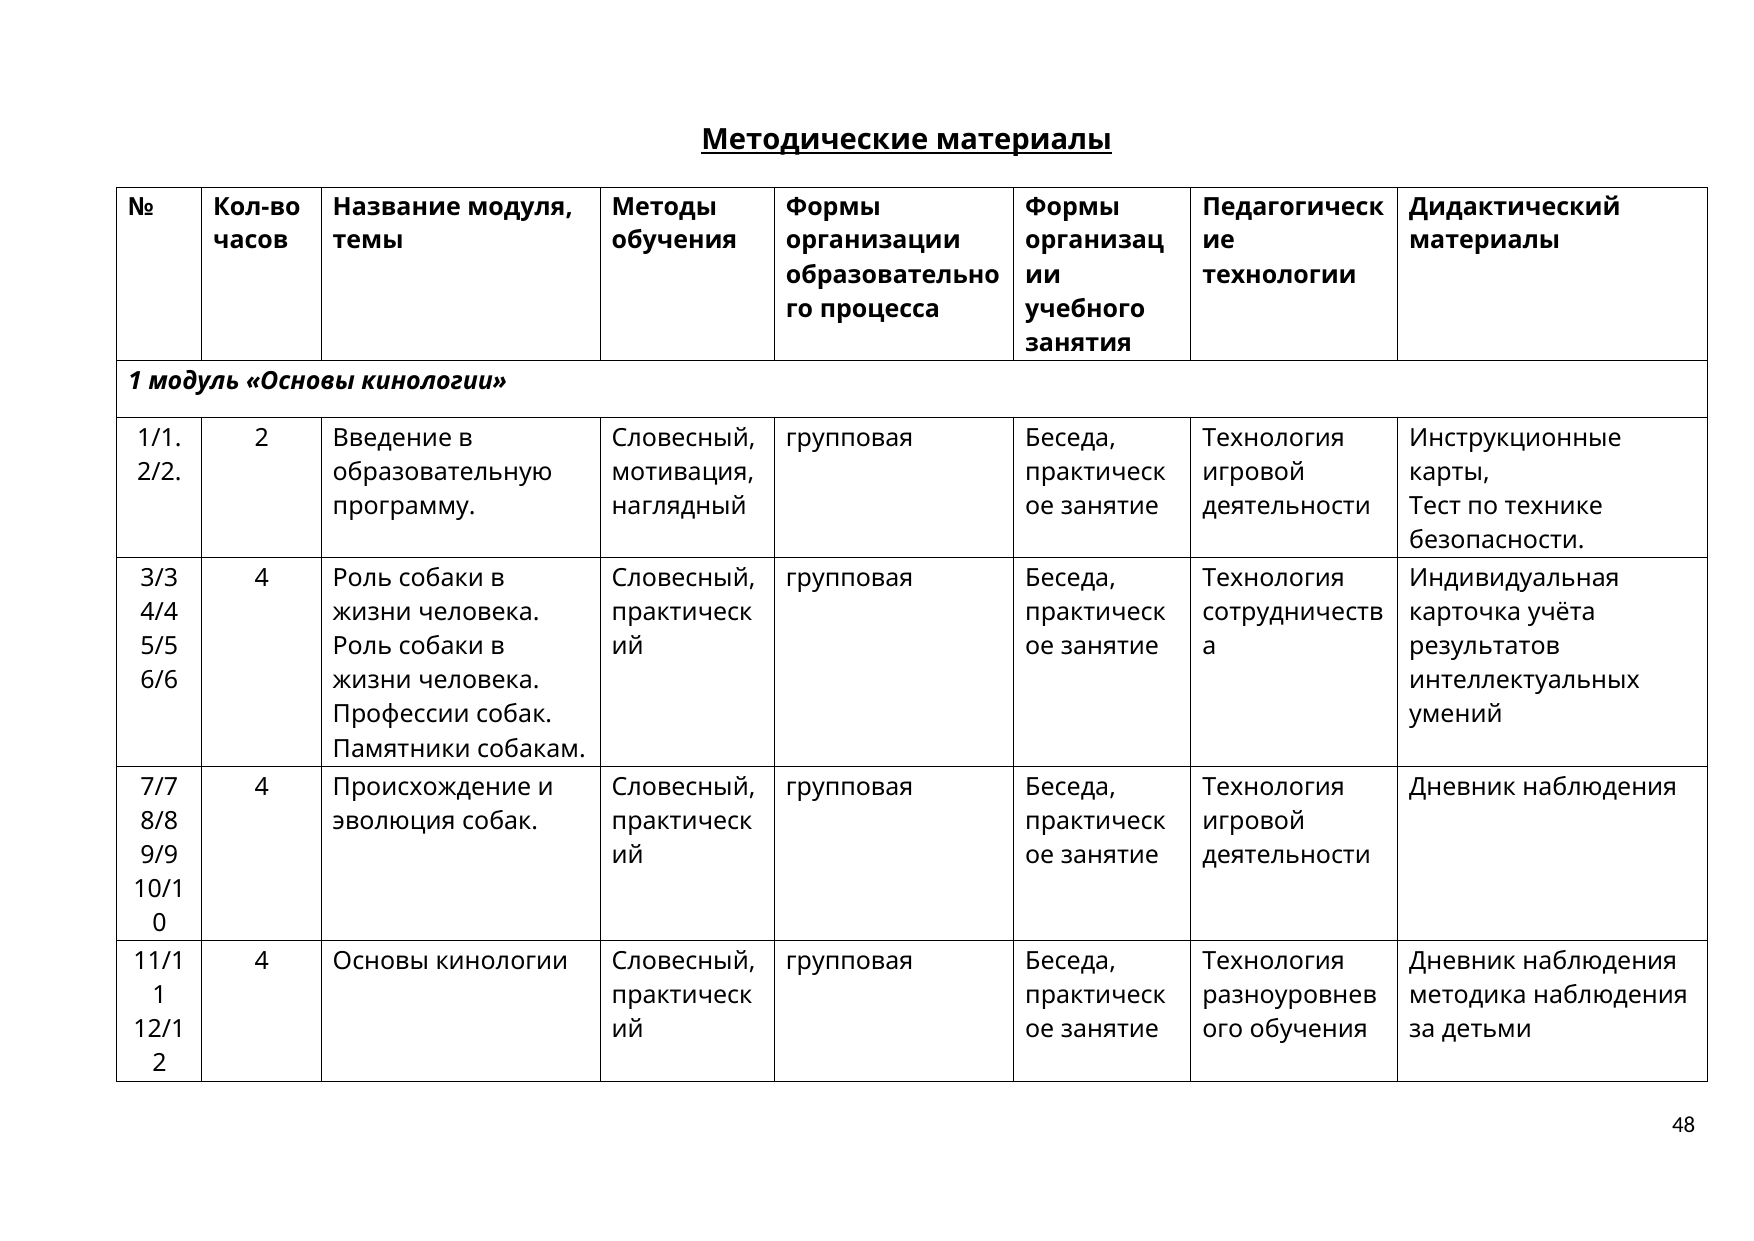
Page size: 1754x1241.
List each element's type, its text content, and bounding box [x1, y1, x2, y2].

table_header Кол-во часов [202, 188, 321, 360]
table_cell Словесный, практический [601, 558, 774, 766]
table_cell Беседа, практическое занятие [1014, 418, 1190, 557]
table_header Дидактический материалы [1398, 188, 1707, 360]
table_cell Дневник наблюдения [1398, 767, 1707, 940]
table_cell Инструкционные карты, Тест по технике безопасности. [1398, 418, 1707, 557]
table_cell Роль собаки в жизни человека. Роль собаки в жизни человека. Профессии собак. Памятники собакам. [322, 558, 600, 766]
table_cell Беседа, практическое занятие [1014, 767, 1190, 940]
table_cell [1191, 941, 1397, 1081]
table_cell Словесный, мотивация, наглядный [601, 418, 774, 557]
table_cell 1/1. 2/2. [117, 418, 201, 557]
table_cell Основы кинологии [322, 941, 600, 1081]
table_header Формы организации образовательного процесса [775, 188, 1013, 360]
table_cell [1398, 941, 1707, 1081]
table_cell Технология игровой деятельности [1191, 418, 1397, 557]
table_header Формы организации учебного занятия [1014, 188, 1190, 360]
table_cell Индивидуальная карточка учёта результатов интеллектуальных умений [1398, 558, 1707, 766]
table_header № [117, 188, 201, 360]
table_header Название модуля, темы [322, 188, 600, 360]
table_cell 1 модуль «Основы кинологии» [117, 361, 1707, 417]
table_cell 2 [202, 418, 321, 557]
table_cell Введение в образовательную программу. [322, 418, 600, 557]
table_header Методы обучения [601, 188, 774, 360]
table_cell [117, 941, 201, 1081]
table_cell групповая [775, 558, 1013, 766]
table_cell Беседа, практическое занятие [1014, 558, 1190, 766]
table_header Педагогические технологии [1191, 188, 1397, 360]
table_cell Происхождение и эволюция собак. [322, 767, 600, 940]
table_cell Технология игровой деятельности [1191, 767, 1397, 940]
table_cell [601, 941, 774, 1081]
table_cell 3/3 4/4 5/5 6/6 [117, 558, 201, 766]
text Методические материалы [118, 118, 1695, 158]
table_cell 4 [202, 767, 321, 940]
table_cell 4 [202, 941, 321, 1081]
table_cell групповая [775, 418, 1013, 557]
table_cell групповая [775, 767, 1013, 940]
table_cell 7/7 8/8 9/9 10/10 [117, 767, 201, 940]
table_cell 4 [202, 558, 321, 766]
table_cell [1014, 941, 1190, 1081]
table_cell Технология сотрудничества [1191, 558, 1397, 766]
table_cell групповая [775, 941, 1013, 1081]
table_cell Словесный, практический [601, 767, 774, 940]
